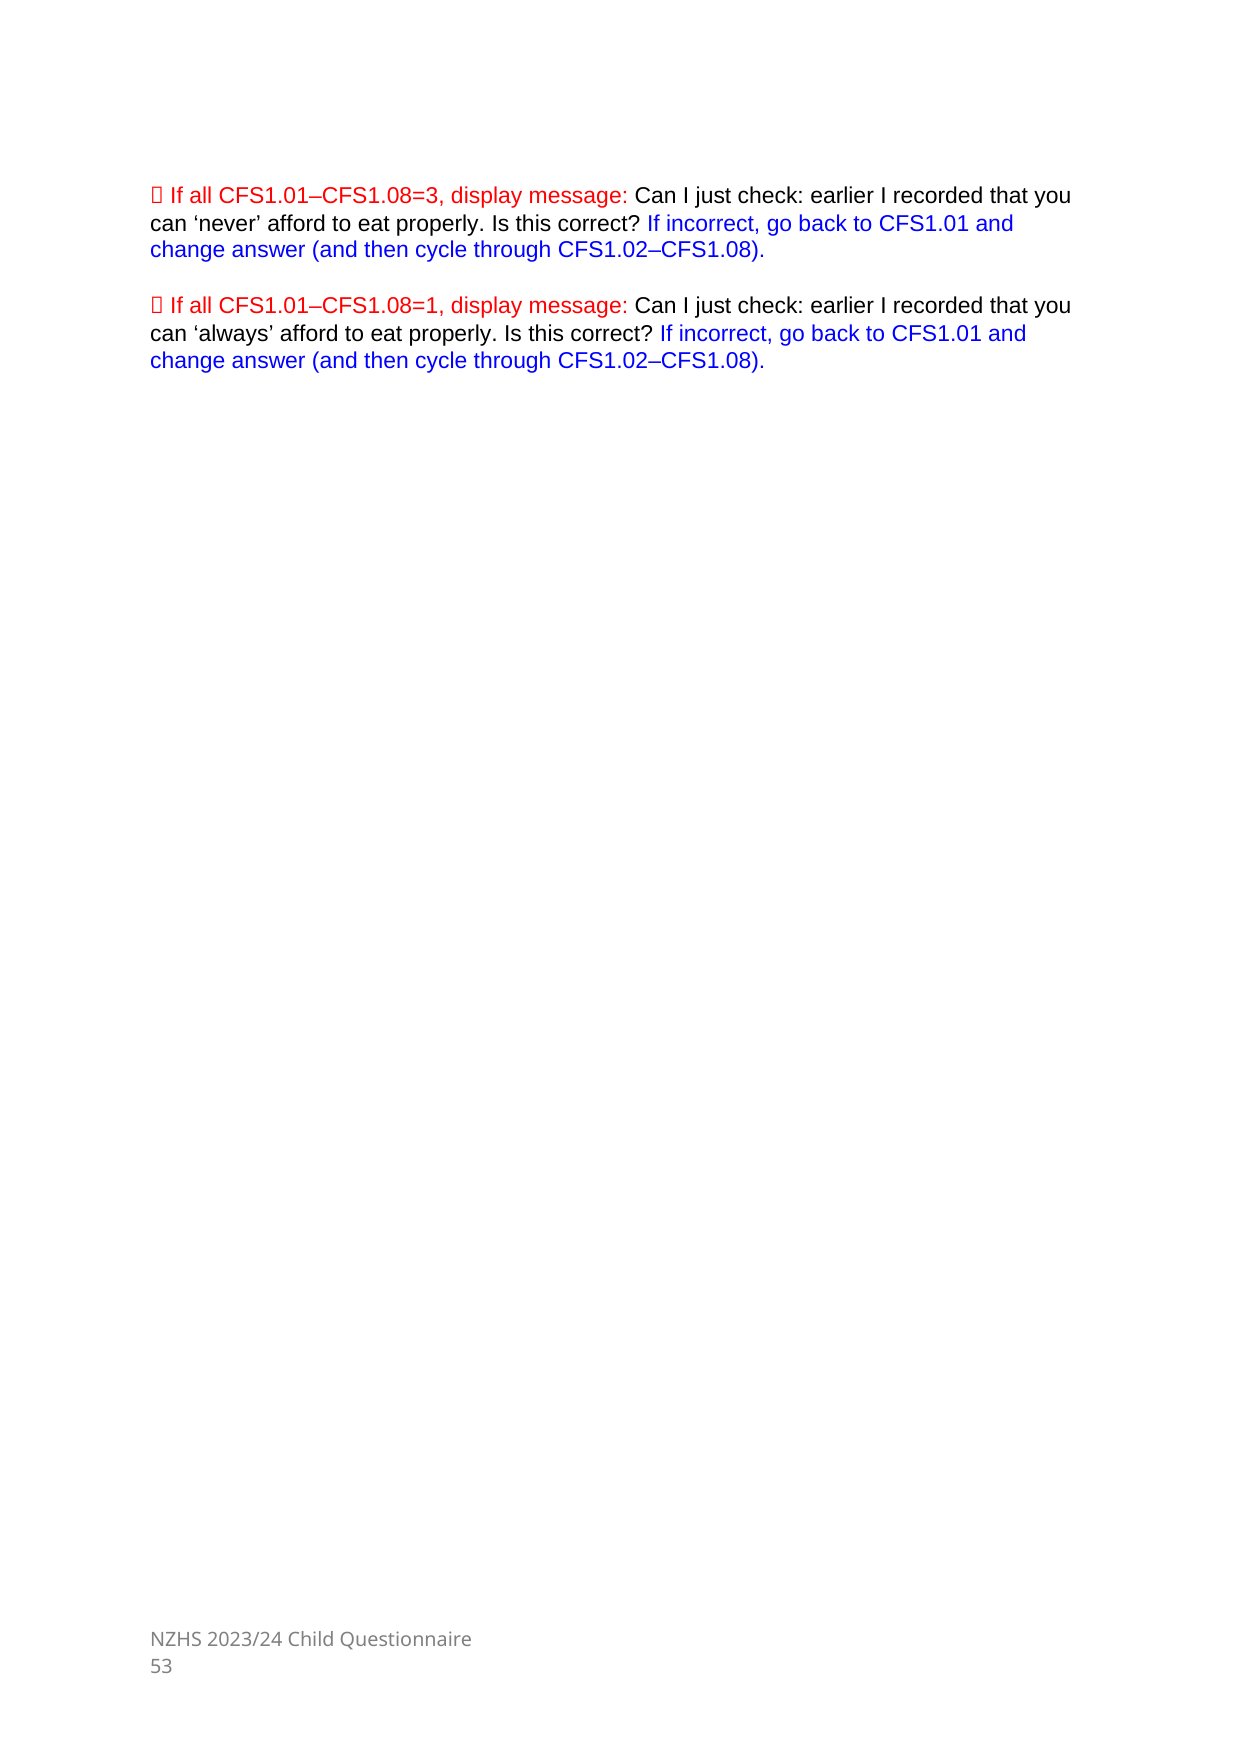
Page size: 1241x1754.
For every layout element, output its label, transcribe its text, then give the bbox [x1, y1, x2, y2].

text  If all CFS1.01–CFS1.08=1, display message: Can I just check: earlier I recorded that you can ‘always’ afford to eat properly. Is this correct? If incorrect, go back to CFS1.01 and change answer (and then cycle through CFS1.02–CFS1.08). [150, 289, 1090, 373]
text  If all CFS1.01–CFS1.08=3, display message: Can I just check: earlier I recorded that you can ‘never’ afford to eat properly. Is this correct? If incorrect, go back to CFS1.01 and change answer (and then cycle through CFS1.02–CFS1.08). [150, 179, 1090, 263]
